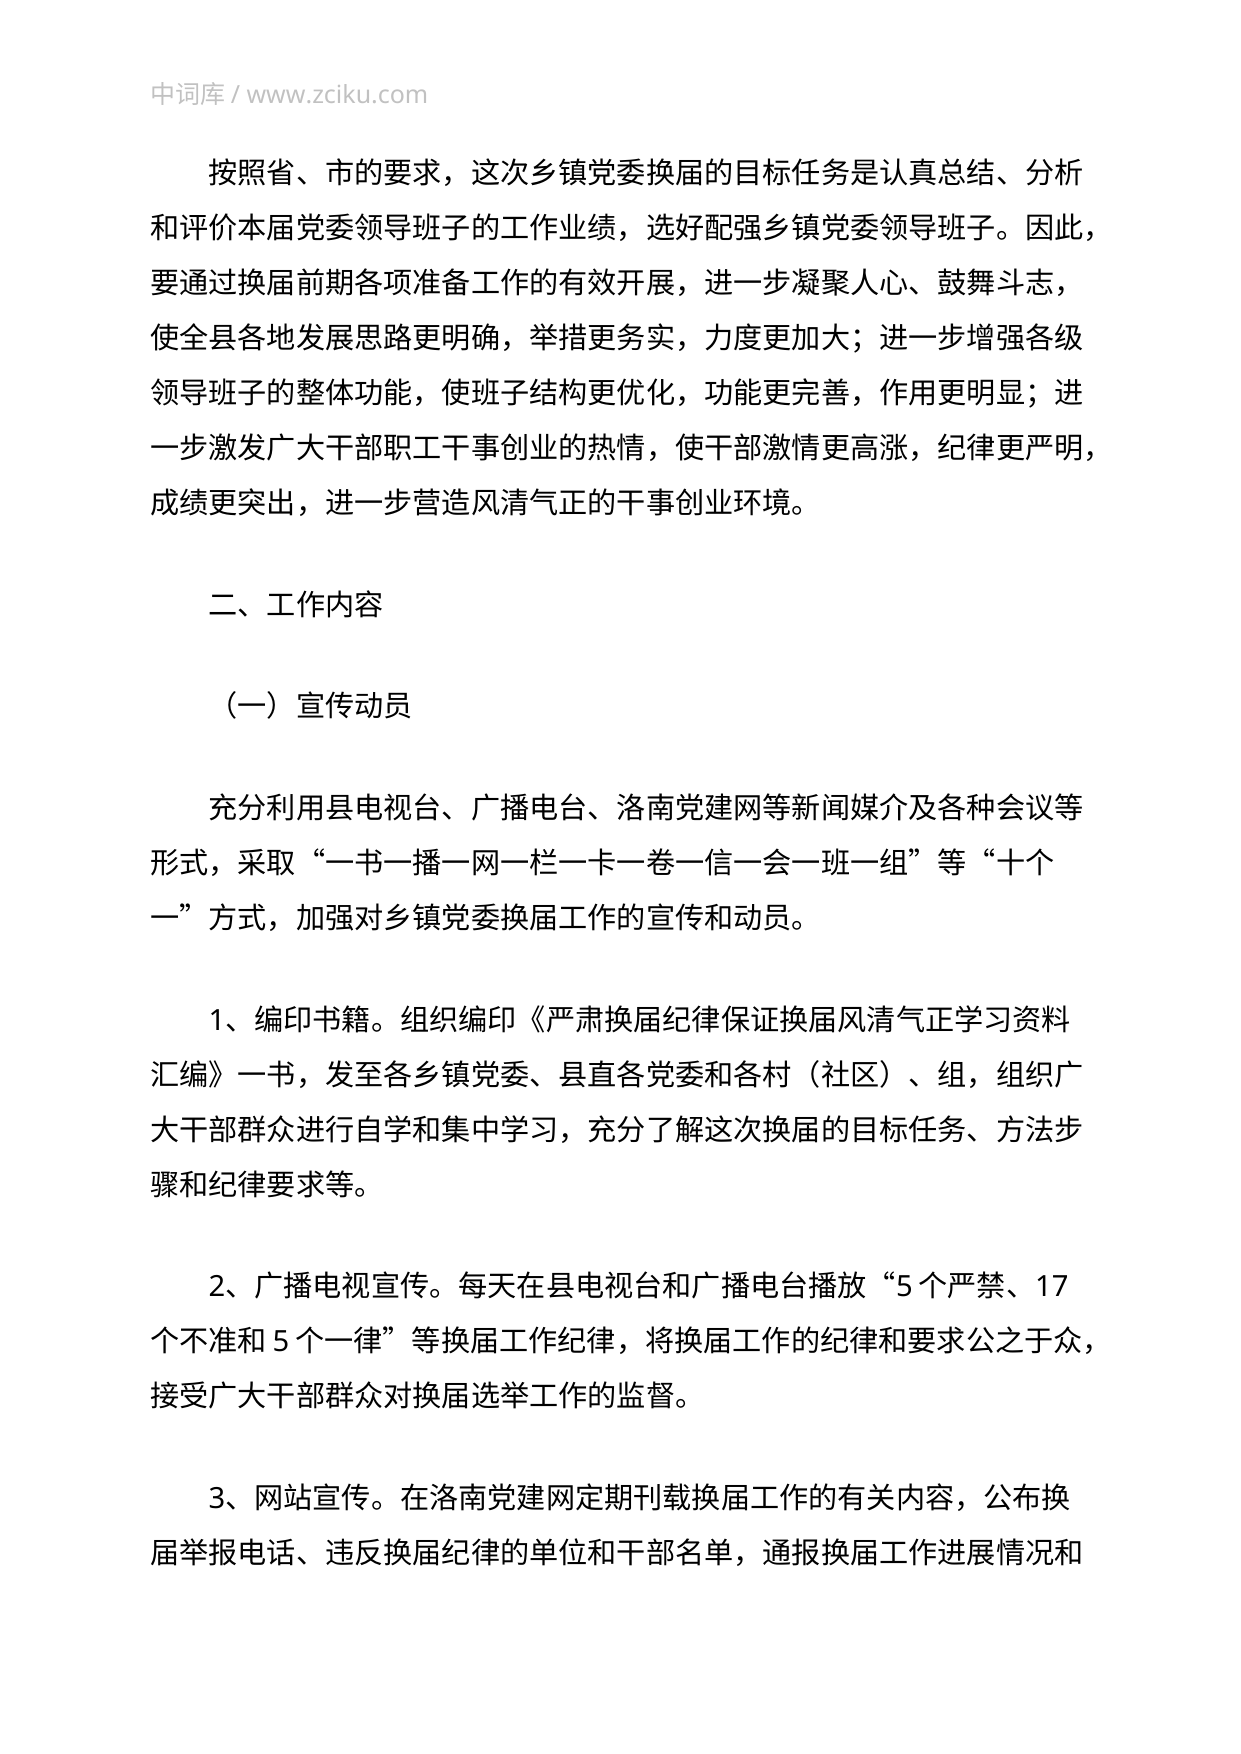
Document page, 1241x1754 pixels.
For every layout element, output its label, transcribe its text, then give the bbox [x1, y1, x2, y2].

text 2、广播电视宣传。每天在县电视台和广播电台播放“5个严禁、17个不准和5个一律”等换届工作纪律，将换届工作的纪律和要求公之于众，接受广大干部群众对换届选举工作的监督。 [150, 1263, 1090, 1415]
text 1、编印书籍。组织编印《严肃换届纪律保证换届风清气正学习资料汇编》一书，发至各乡镇党委、县直各党委和各村（社区）、组，组织广大干部群众进行自学和集中学习，充分了解这次换届的目标任务、方法步骤和纪律要求等。 [150, 996, 1090, 1203]
text 按照省、市的要求，这次乡镇党委换届的目标任务是认真总结、分析和评价本届党委领导班子的工作业绩，选好配强乡镇党委领导班子。因此，要通过换届前期各项准备工作的有效开展，进一步凝聚人心、鼓舞斗志，使全县各地发展思路更明确，举措更务实，力度更加大；进一步增强各级领导班子的整体功能，使班子结构更优化，功能更完善，作用更明显；进一步激发广大干部职工干事创业的热情，使干部激情更高涨，纪律更严明，成绩更突出，进一步营造风清气正的干事创业环境。 [150, 150, 1090, 522]
text （一）宣传动员 [150, 683, 1090, 725]
text 充分利用县电视台、广播电台、洛南党建网等新闻媒介及各种会议等形式，采取“一书一播一网一栏一卡一卷一信一会一班一组”等“十个一”方式，加强对乡镇党委换届工作的宣传和动员。 [150, 785, 1090, 937]
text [150, 1474, 1090, 1572]
text 二、工作内容 [150, 581, 1090, 623]
